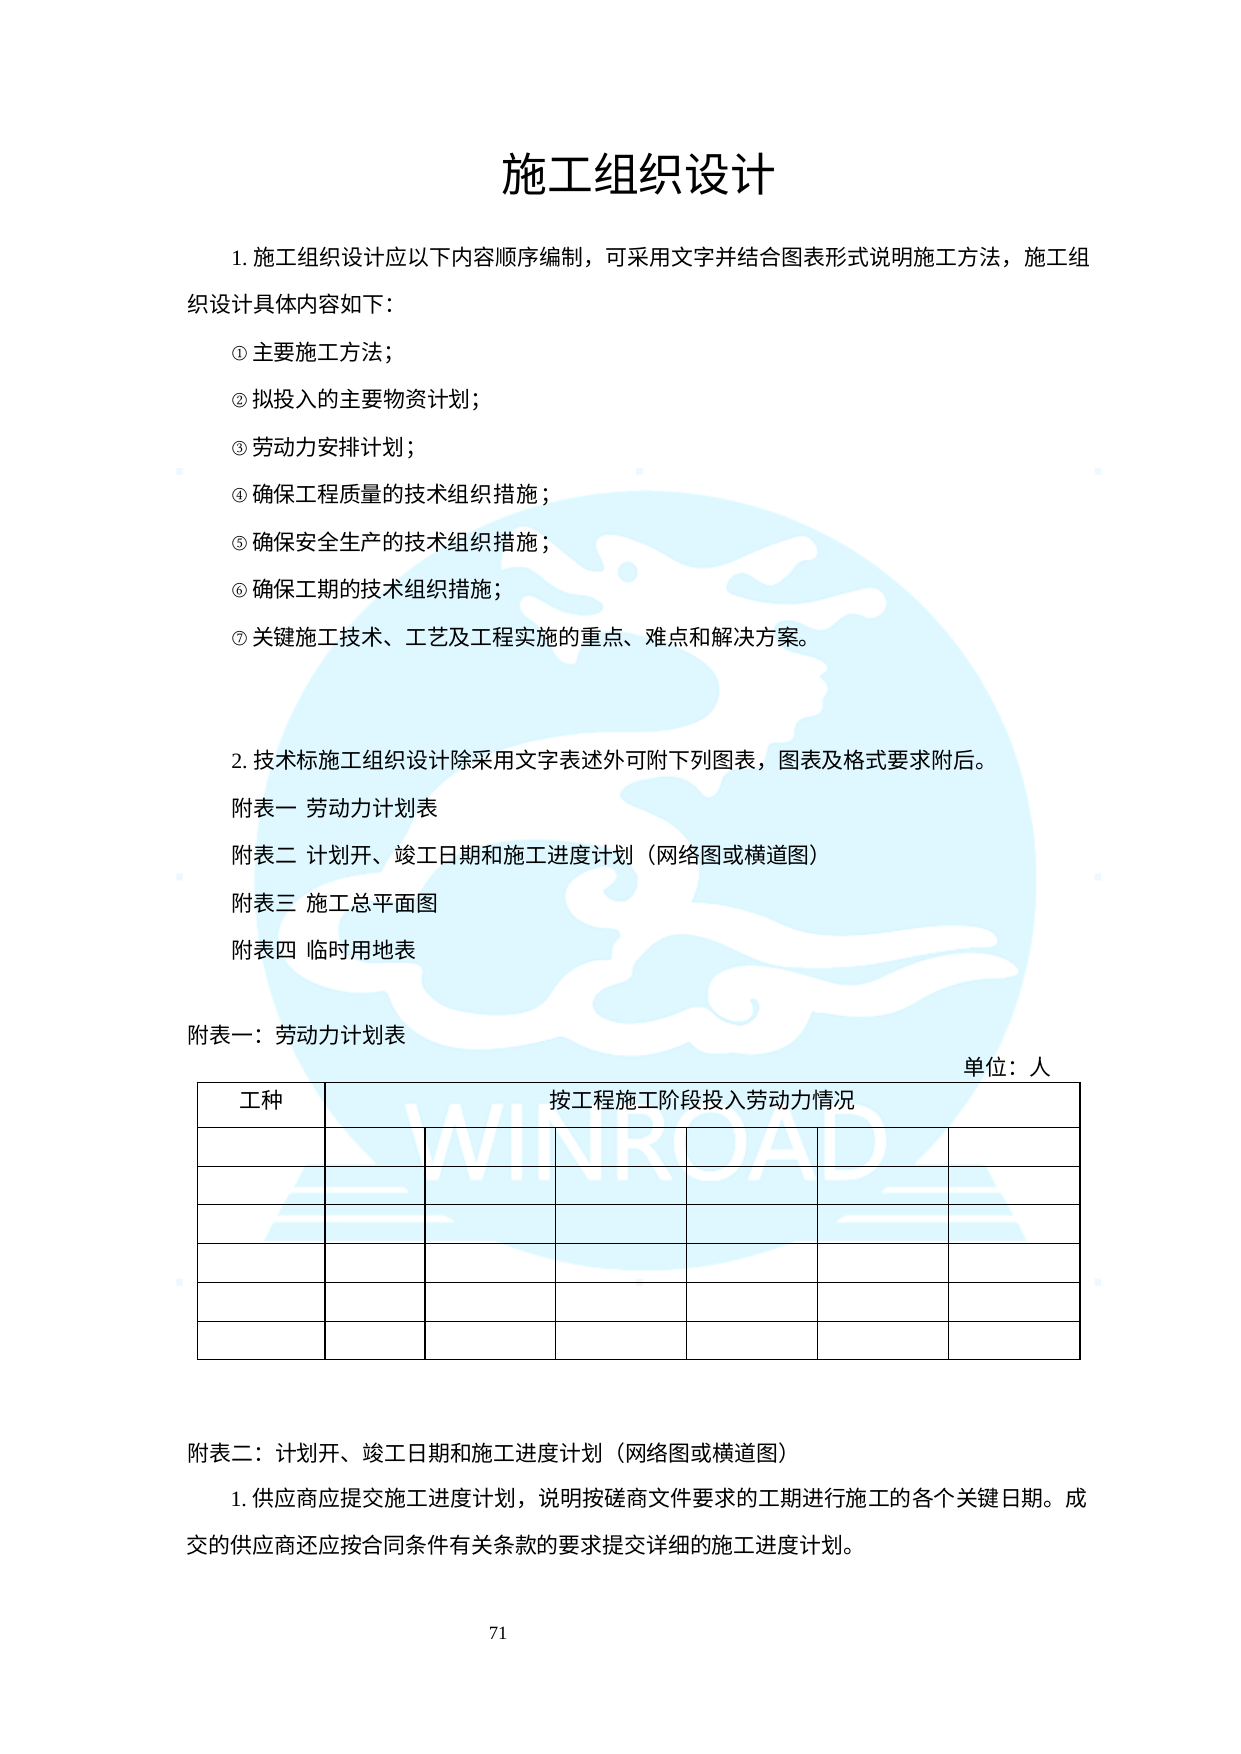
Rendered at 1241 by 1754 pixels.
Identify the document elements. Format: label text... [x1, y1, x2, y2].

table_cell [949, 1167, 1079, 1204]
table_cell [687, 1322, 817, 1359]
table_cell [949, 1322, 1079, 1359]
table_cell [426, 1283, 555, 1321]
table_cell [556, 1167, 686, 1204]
text 1. 供应商应提交施工进度计划，说明按磋商文件要求的工期进行施工的各个关键日期。成交的供应商还应按合同条件有关条款的要求提交详细的施工进度计划。 [187, 1468, 1090, 1563]
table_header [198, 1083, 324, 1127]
text 附表二：计划开、竣工日期和施工进度计划（网络图或横道图） [187, 1436, 1090, 1468]
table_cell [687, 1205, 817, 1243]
text 附表二 计划开、竣工日期和施工进度计划（网络图或横道图） [187, 838, 1090, 870]
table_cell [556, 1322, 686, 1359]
text ⑤确保安全生产的技术组织措施； [187, 525, 1090, 557]
text 施工组织设计 [187, 150, 1090, 202]
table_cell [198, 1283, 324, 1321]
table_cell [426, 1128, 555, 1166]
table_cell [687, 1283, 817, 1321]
text 附表四 临时用地表 [187, 933, 1090, 965]
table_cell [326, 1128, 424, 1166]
text ④确保工程质量的技术组织措施； [187, 477, 1090, 509]
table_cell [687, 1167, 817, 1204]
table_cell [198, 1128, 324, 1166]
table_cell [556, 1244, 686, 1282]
text ②拟投入的主要物资计划； [187, 382, 1090, 414]
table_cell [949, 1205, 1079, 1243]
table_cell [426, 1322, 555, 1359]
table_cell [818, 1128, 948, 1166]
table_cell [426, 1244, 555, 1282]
text 附表一 劳动力计划表 [187, 791, 1090, 822]
text 附表三 施工总平面图 [187, 886, 1090, 917]
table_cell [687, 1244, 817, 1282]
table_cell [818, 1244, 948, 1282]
text 2. 技术标施工组织设计除采用文字表述外可附下列图表，图表及格式要求附后。 [187, 743, 1090, 775]
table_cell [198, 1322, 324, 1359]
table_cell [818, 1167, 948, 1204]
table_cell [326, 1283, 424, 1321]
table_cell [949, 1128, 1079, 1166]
text ⑥确保工期的技术组织措施； [187, 572, 1090, 604]
text 1. 施工组织设计应以下内容顺序编制，可采用文字并结合图表形式说明施工方法，施工组织设计具体内容如下： [187, 240, 1090, 319]
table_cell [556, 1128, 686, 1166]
text ⑦关键施工技术、工艺及工程实施的重点、难点和解决方案。 [187, 620, 1090, 652]
text ①主要施工方法； [187, 335, 1090, 367]
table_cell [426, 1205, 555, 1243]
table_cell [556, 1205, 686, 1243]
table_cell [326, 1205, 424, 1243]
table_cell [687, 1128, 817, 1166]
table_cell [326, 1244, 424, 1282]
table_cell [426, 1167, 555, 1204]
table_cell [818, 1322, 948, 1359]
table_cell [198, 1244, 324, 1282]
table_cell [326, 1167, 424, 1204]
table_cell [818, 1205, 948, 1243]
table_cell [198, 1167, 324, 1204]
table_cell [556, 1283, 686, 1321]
text 附表一：劳动力计划表 [187, 1018, 1090, 1050]
text ③劳动力安排计划； [187, 430, 1090, 462]
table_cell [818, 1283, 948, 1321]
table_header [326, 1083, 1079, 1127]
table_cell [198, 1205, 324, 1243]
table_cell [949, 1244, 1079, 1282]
text 单位：人 [187, 1050, 1090, 1082]
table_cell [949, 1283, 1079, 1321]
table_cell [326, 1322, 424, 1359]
